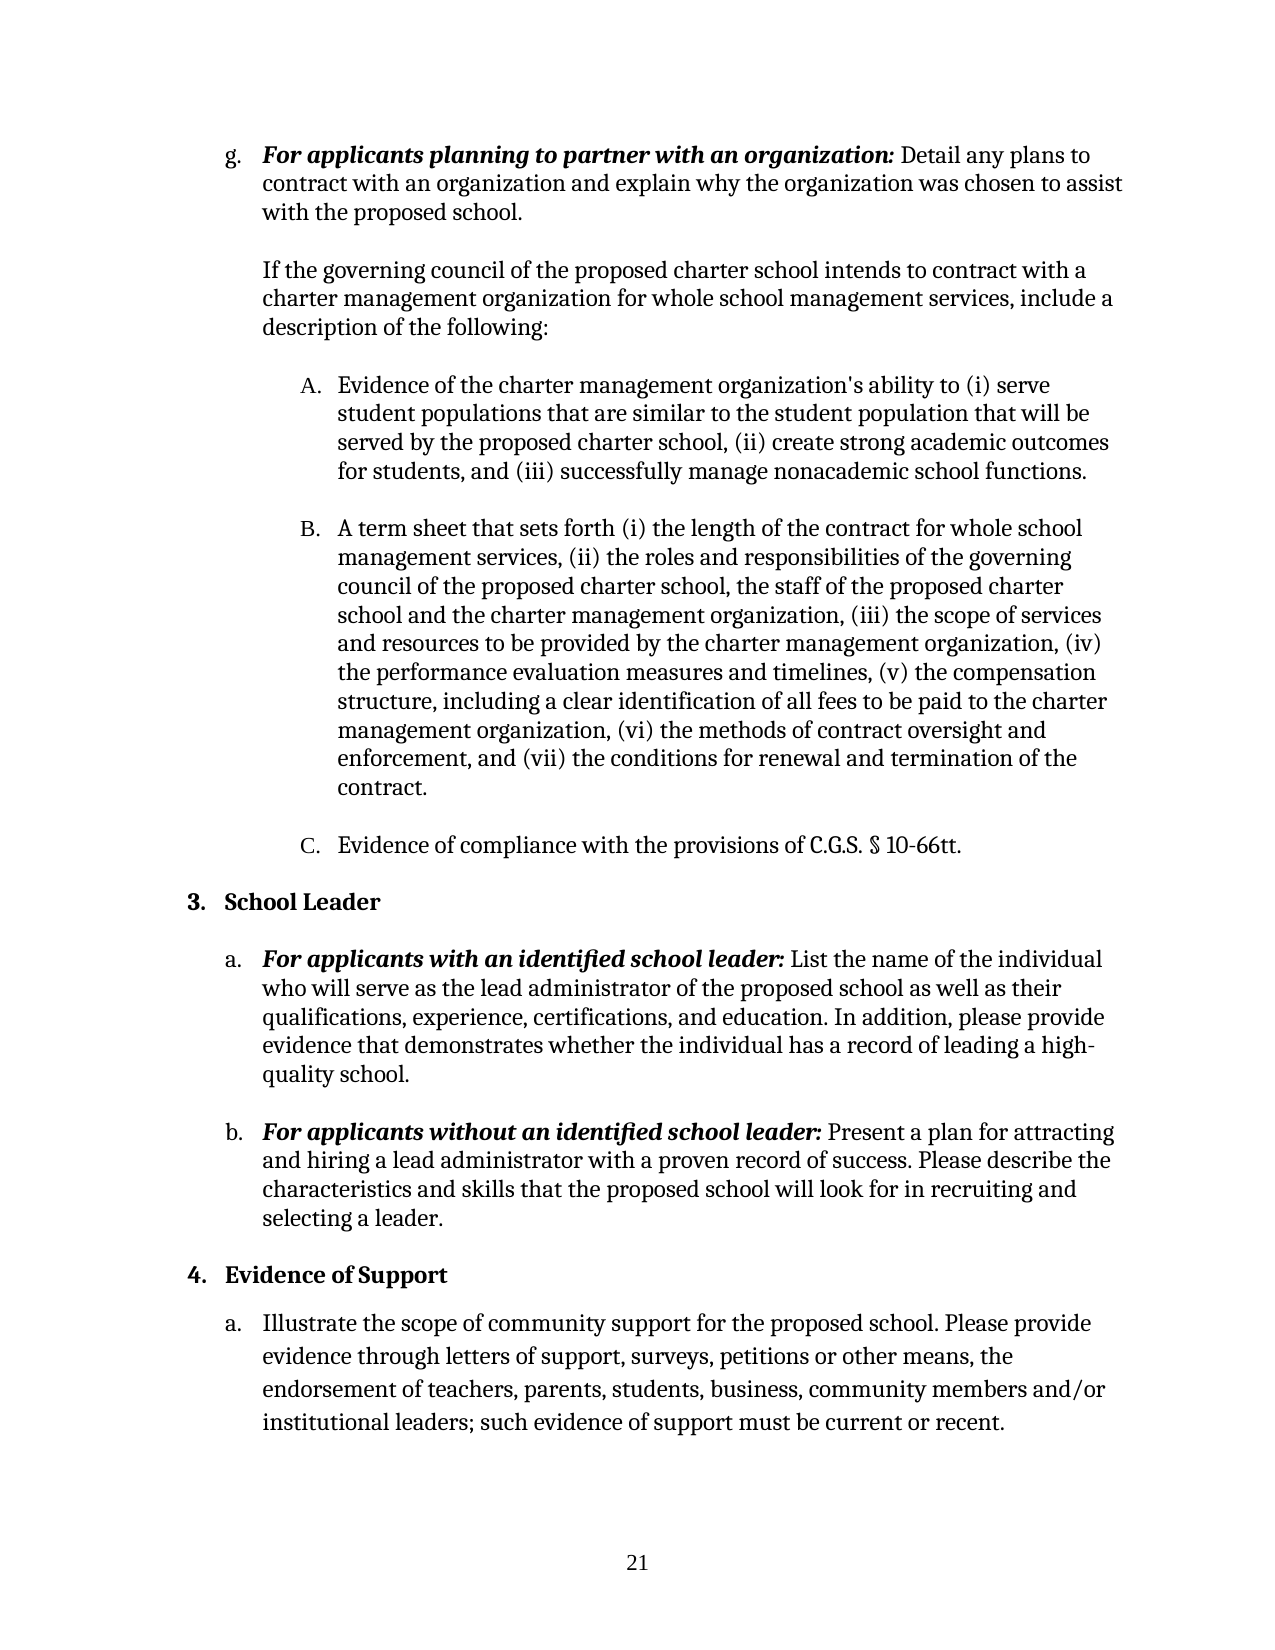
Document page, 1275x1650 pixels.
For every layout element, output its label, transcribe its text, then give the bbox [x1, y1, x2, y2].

list Evidence of Support [187, 1261, 1125, 1290]
list Evidence of the charter management organization's ability to (i) serve student populations that are similar to the student population that will be served by the proposed charter school, (ii) create strong academic outcomes for students, and (iii) successfully manage nonacademic school functions. [300, 371, 1125, 486]
list Illustrate the scope of community support for the proposed school. Please provide evidence through letters of support, surveys, petitions or other means, the endorsement of teachers, parents, students, business, community members and/or institutional leaders; such evidence of support must be current or recent. [225, 1309, 1125, 1469]
list A term sheet that sets forth (i) the length of the contract for whole school management services, (ii) the roles and responsibilities of the governing council of the proposed charter school, the staff of the proposed charter school and the charter management organization, (iii) the scope of services and resources to be provided by the charter management organization, (iv) the performance evaluation measures and timelines, (v) the compensation structure, including a clear identification of all fees to be paid to the charter management organization, (vi) the methods of contract oversight and enforcement, and (vii) the conditions for renewal and termination of the contract. [300, 514, 1125, 802]
text If the governing council of the proposed charter school intends to contract with a charter management organization for whole school management services, include a description of the following: [262, 256, 1125, 342]
list For applicants planning to partner with an organization: Detail any plans to contract with an organization and explain why the organization was chosen to assist with the proposed school. [225, 141, 1125, 227]
list For applicants without an identified school leader: Present a plan for attracting and hiring a lead administrator with a proven record of success. Please describe the characteristics and skills that the proposed school will look for in recruiting and selecting a leader. [225, 1117, 1125, 1232]
list For applicants with an identified school leader: List the name of the individual who will serve as the lead administrator of the proposed school as well as their qualifications, experience, certifications, and education. In addition, please provide evidence that demonstrates whether the individual has a record of leading a high-quality school. [225, 945, 1125, 1089]
list School Leader [187, 887, 1125, 916]
list Evidence of compliance with the provisions of C.G.S. § 10-66tt. [300, 831, 1125, 887]
